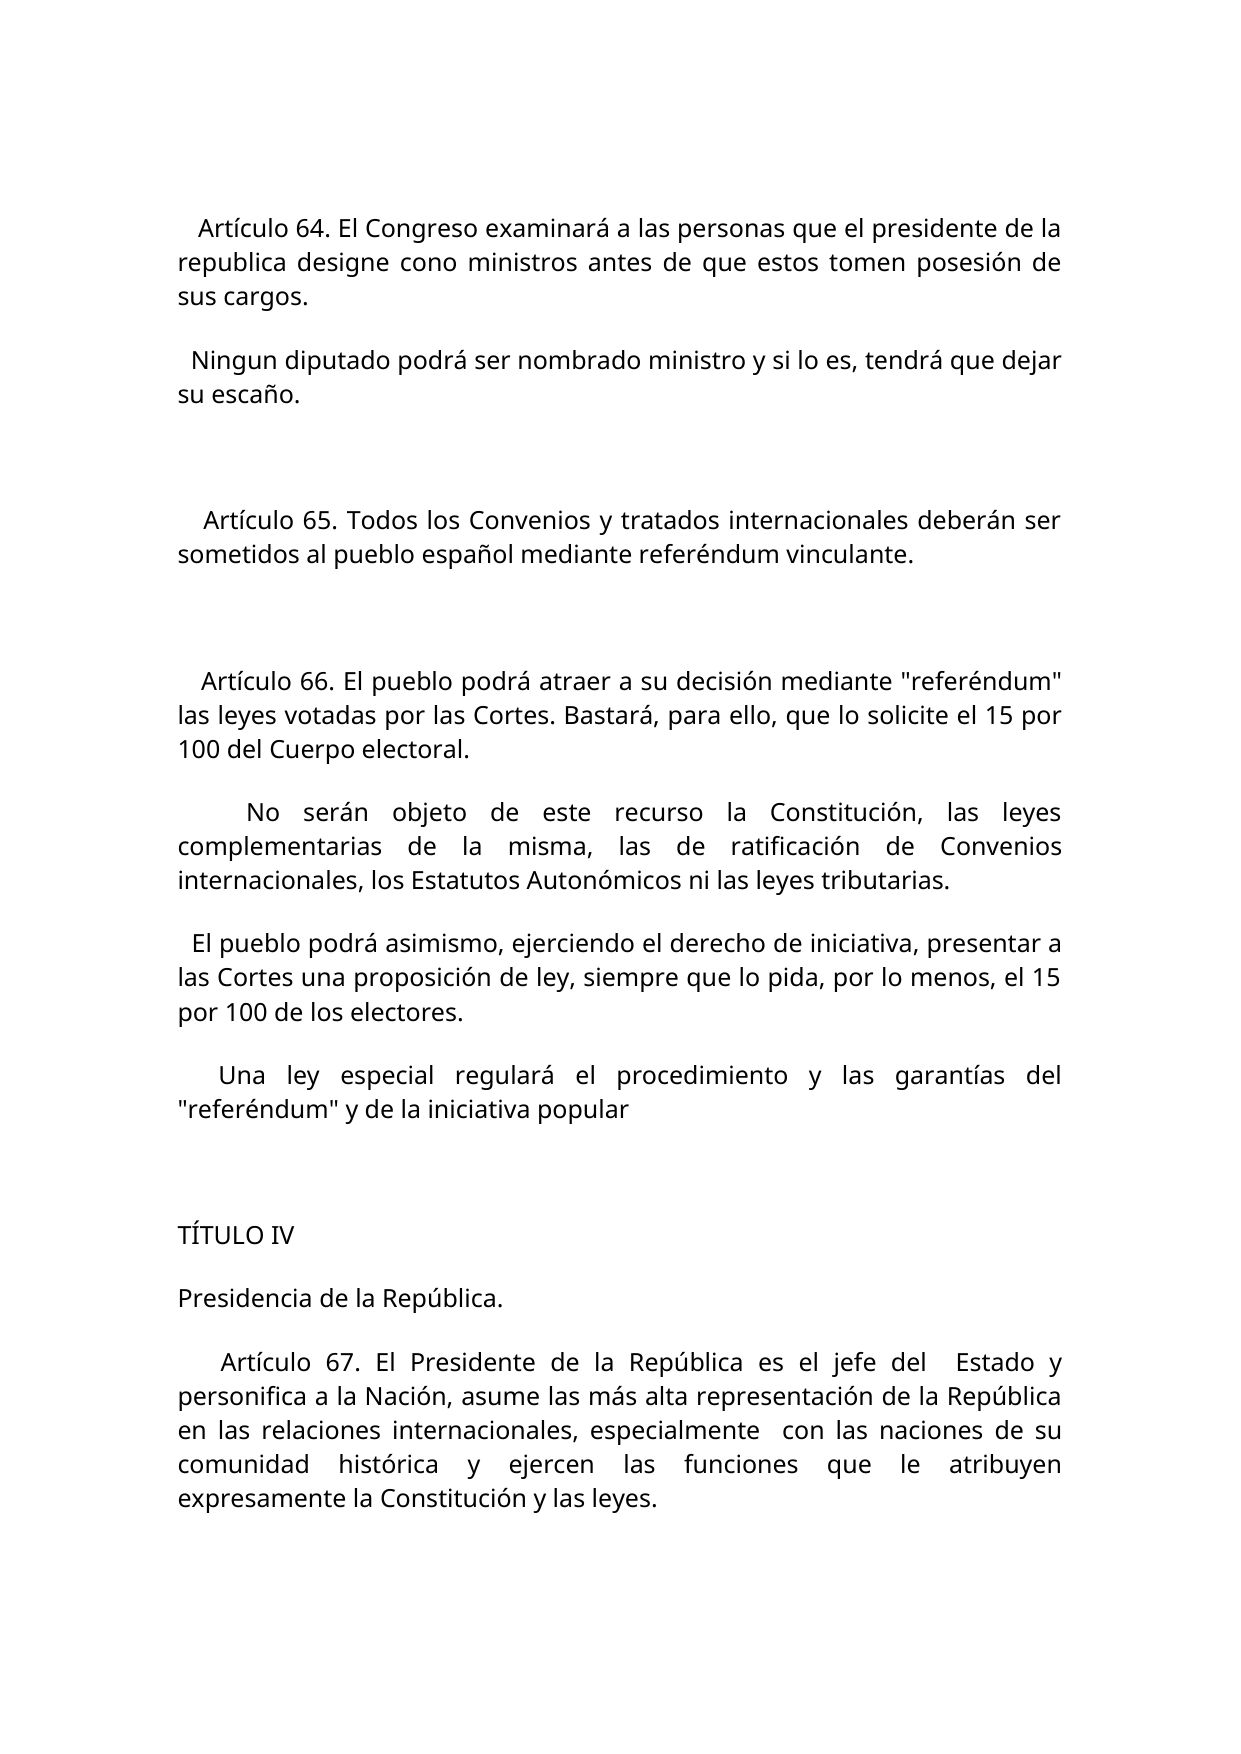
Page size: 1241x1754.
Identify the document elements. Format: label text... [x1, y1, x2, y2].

text TÍTULO IV [177, 1218, 1063, 1252]
text El pueblo podrá asimismo, ejerciendo el derecho de iniciativa, presentar a las Cortes una proposición de ley, siempre que lo pida, por lo menos, el 15 por 100 de los electores. [177, 926, 1063, 1028]
text Artículo 64. El Congreso examinará a las personas que el presidente de la republica designe cono ministros antes de que estos tomen posesión de sus cargos. [177, 211, 1063, 313]
text Artículo 65. Todos los Convenios y tratados internacionales deberán ser sometidos al pueblo español mediante referéndum vinculante. [177, 503, 1063, 571]
text Presidencia de la República. [177, 1281, 1063, 1315]
text No serán objeto de este recurso la Constitución, las leyes complementarias de la misma, las de ratificación de Convenios internacionales, los Estatutos Autonómicos ni las leyes tributarias. [177, 795, 1063, 897]
text Artículo 67. El Presidente de la República es el jefe del Estado y personifica a la Nación, asume las más alta representación de la República en las relaciones internacionales, especialmente con las naciones de su comunidad histórica y ejercen las funciones que le atribuyen expresamente la Constitución y las leyes. [177, 1344, 1063, 1515]
text Una ley especial regulará el procedimiento y las garantías del "referéndum" y de la iniciativa popular [177, 1057, 1063, 1126]
text Artículo 66. El pueblo podrá atraer a su decisión mediante "referéndum" las leyes votadas por las Cortes. Bastará, para ello, que lo solicite el 15 por 100 del Cuerpo electoral. [177, 663, 1063, 766]
text Ningun diputado podrá ser nombrado ministro y si lo es, tendrá que dejar su escaño. [177, 342, 1063, 410]
